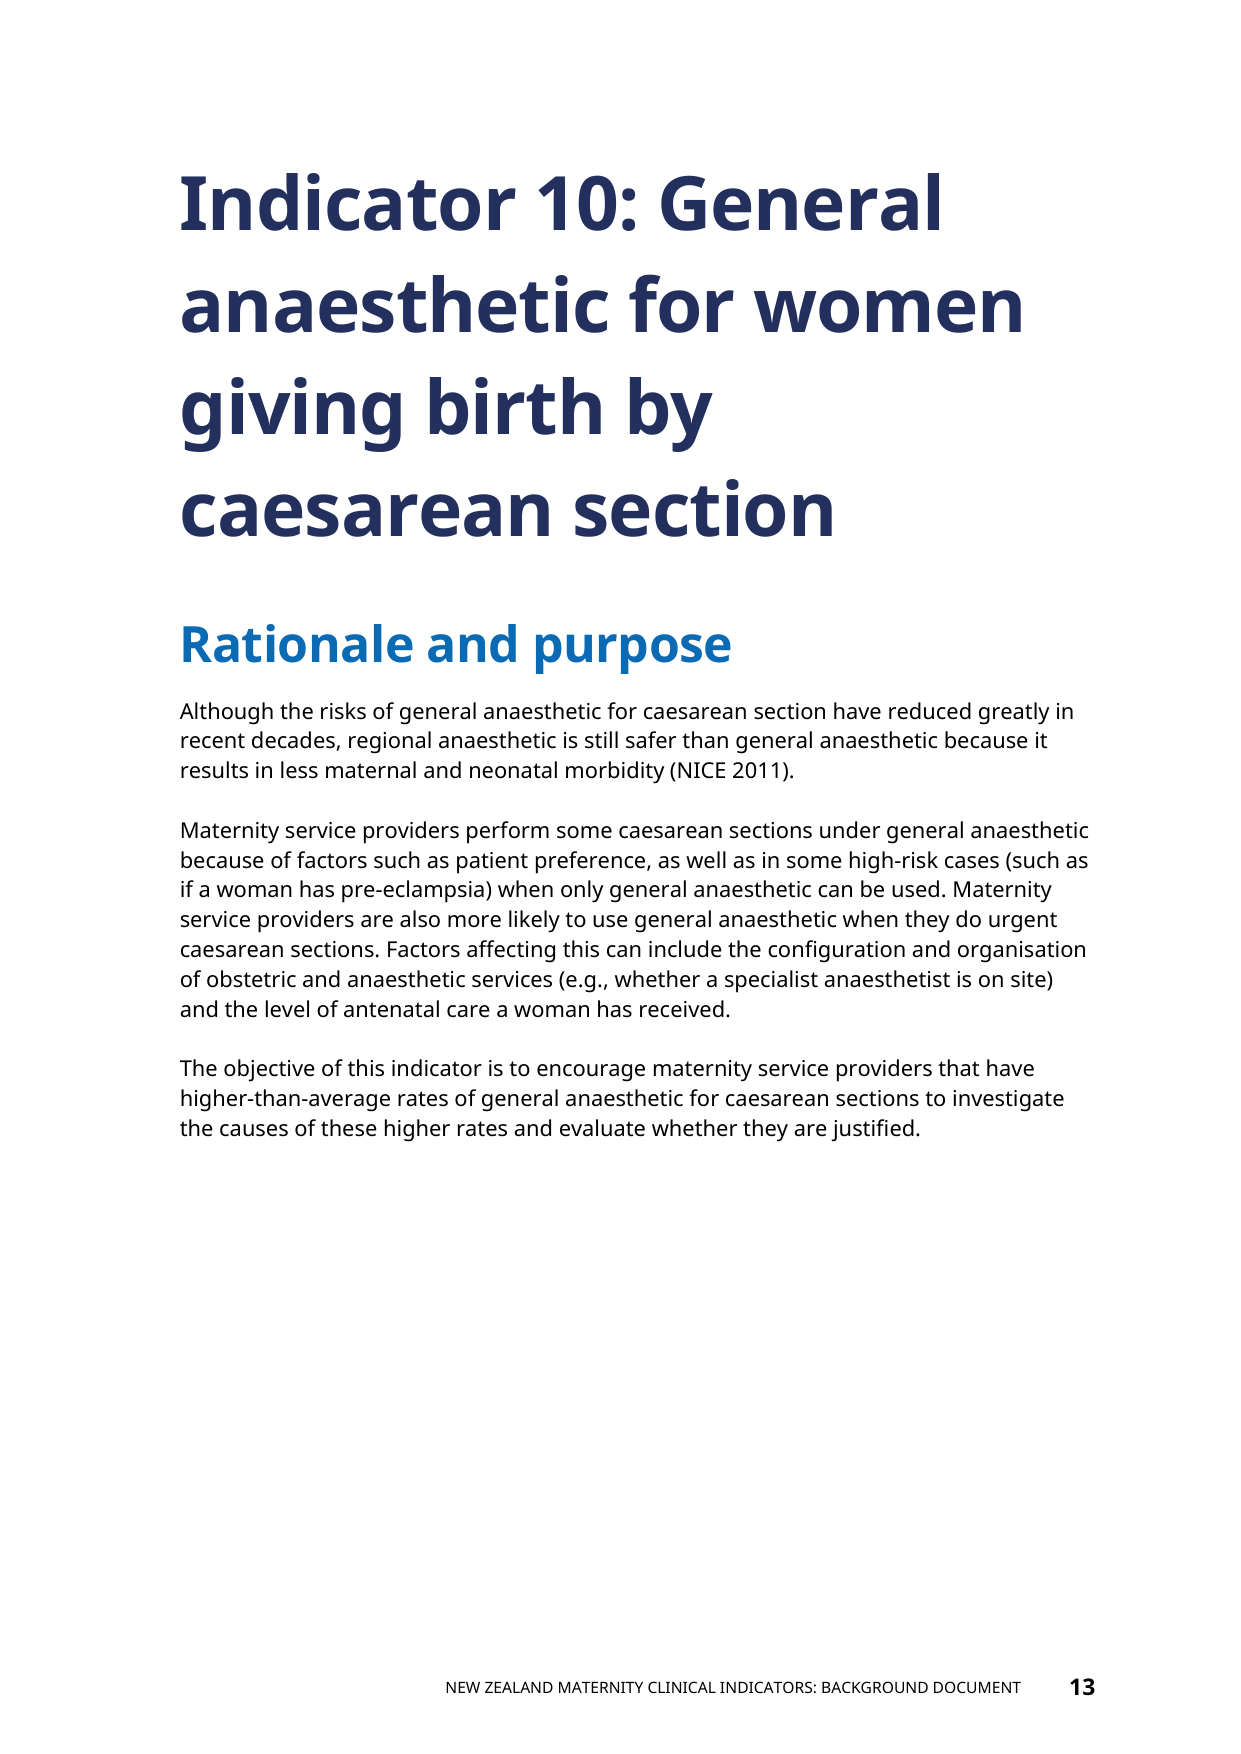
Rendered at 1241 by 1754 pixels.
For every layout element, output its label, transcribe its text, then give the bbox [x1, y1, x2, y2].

text Maternity service providers perform some caesarean sections under general anaesthetic because of factors such as patient preference, as well as in some high-risk cases (such as if a woman has pre-eclampsia) when only general anaesthetic can be used. Maternity service providers are also more likely to use general anaesthetic when they do urgent caesarean sections. Factors affecting this can include the configuration and organisation of obstetric and anaesthetic services (e.g., whether a specialist anaesthetist is on site) and the level of antenatal care a woman has received. [179, 815, 1090, 1023]
text The objective of this indicator is to encourage maternity service providers that have higher-than-average rates of general anaesthetic for caesarean sections to investigate the causes of these higher rates and evaluate whether they are justified. [179, 1053, 1090, 1142]
subtitle Indicator 10: General anaesthetic for women giving birth by caesarean section [179, 150, 1090, 559]
text Although the risks of general anaesthetic for caesarean section have reduced greatly in recent decades, regional anaesthetic is still safer than general anaesthetic because it results in less maternal and neonatal morbidity (NICE 2011). [179, 696, 1090, 785]
subtitle Rationale and purpose [179, 609, 1090, 677]
